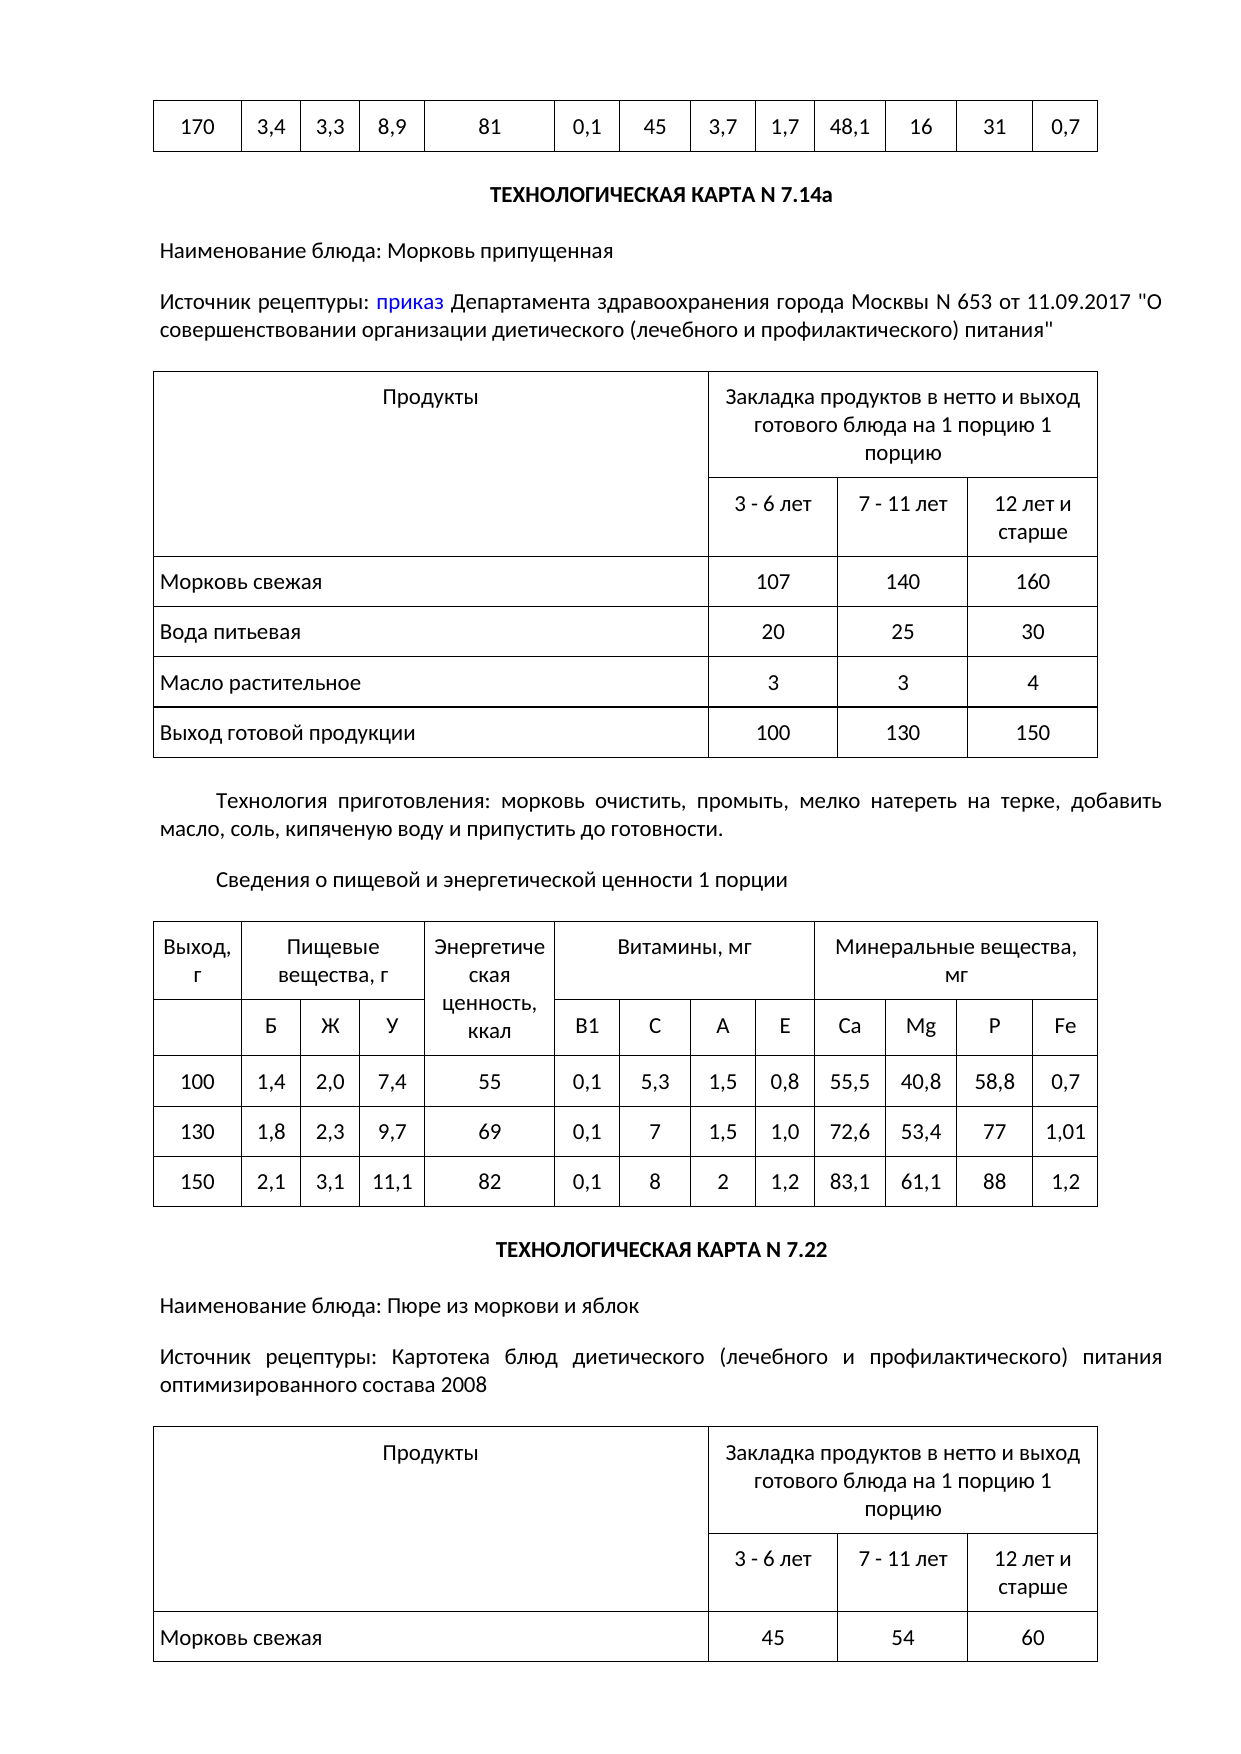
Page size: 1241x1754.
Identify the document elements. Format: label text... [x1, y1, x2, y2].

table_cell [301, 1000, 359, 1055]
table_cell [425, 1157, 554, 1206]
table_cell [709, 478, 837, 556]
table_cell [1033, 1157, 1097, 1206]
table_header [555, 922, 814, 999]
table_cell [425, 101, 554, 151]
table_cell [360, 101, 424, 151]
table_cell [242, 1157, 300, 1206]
title ТЕХНОЛОГИЧЕСКАЯ КАРТА N 7.22 [159, 1235, 1163, 1263]
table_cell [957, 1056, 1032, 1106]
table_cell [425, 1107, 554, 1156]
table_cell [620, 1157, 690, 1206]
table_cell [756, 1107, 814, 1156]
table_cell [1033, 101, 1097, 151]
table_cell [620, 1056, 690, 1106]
text Наименование блюда: Морковь припущенная [159, 236, 1163, 264]
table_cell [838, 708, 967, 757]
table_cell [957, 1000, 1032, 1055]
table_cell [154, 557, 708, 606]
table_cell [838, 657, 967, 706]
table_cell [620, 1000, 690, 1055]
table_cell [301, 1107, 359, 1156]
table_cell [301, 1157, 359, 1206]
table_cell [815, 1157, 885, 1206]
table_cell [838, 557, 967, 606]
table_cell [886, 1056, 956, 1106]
title ТЕХНОЛОГИЧЕСКАЯ КАРТА N 7.14а [159, 180, 1163, 208]
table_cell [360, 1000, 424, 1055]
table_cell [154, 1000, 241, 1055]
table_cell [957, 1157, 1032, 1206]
text Источник рецептуры: приказ Департамента здравоохранения города Москвы N 653 от 11.09.2017 "О совершенствовании организации диетического (лечебного и профилактического) питания" [159, 287, 1163, 343]
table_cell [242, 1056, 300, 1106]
text Сведения о пищевой и энергетической ценности 1 порции [159, 865, 1163, 893]
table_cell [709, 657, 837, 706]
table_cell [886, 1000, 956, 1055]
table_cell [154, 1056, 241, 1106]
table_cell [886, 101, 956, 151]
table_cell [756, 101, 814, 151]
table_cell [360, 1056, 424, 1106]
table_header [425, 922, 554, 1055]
text Технология приготовления: морковь очистить, промыть, мелко натереть на терке, добавить масло, соль, кипяченую воду и припустить до готовности. [159, 786, 1163, 842]
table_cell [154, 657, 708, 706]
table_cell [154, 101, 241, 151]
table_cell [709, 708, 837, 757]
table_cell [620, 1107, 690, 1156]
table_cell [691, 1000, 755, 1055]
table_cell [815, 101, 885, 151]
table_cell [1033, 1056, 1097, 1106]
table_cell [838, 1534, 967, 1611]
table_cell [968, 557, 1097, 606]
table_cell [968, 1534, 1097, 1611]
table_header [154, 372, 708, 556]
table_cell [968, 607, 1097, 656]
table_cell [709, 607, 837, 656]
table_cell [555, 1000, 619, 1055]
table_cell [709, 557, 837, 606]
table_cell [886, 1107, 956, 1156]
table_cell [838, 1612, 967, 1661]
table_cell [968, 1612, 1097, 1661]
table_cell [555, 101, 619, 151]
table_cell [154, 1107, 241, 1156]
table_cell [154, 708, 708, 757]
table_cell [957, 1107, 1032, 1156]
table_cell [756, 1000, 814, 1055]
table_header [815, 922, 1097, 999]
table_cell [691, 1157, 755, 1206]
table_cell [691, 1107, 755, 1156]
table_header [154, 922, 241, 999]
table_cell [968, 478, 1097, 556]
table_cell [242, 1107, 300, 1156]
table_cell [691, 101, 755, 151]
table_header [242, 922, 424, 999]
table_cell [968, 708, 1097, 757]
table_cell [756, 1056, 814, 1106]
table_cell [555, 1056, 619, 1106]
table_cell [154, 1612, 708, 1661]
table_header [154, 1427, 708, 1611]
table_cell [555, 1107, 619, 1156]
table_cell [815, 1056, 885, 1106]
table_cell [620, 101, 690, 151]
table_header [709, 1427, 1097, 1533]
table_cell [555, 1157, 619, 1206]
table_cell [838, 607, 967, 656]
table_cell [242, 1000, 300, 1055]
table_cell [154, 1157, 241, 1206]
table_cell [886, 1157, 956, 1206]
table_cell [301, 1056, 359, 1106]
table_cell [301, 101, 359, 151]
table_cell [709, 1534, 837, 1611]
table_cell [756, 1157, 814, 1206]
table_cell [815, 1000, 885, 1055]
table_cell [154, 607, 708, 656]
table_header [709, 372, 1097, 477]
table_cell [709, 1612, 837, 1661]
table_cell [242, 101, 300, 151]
text Наименование блюда: Пюре из моркови и яблок [159, 1291, 1163, 1319]
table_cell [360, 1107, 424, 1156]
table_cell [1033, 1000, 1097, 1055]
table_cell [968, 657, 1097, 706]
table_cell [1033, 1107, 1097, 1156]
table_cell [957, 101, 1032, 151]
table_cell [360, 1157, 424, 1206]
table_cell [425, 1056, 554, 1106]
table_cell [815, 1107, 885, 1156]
text Источник рецептуры: Картотека блюд диетического (лечебного и профилактического) питания оптимизированного состава 2008 [159, 1342, 1163, 1398]
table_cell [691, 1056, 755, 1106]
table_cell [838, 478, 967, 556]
